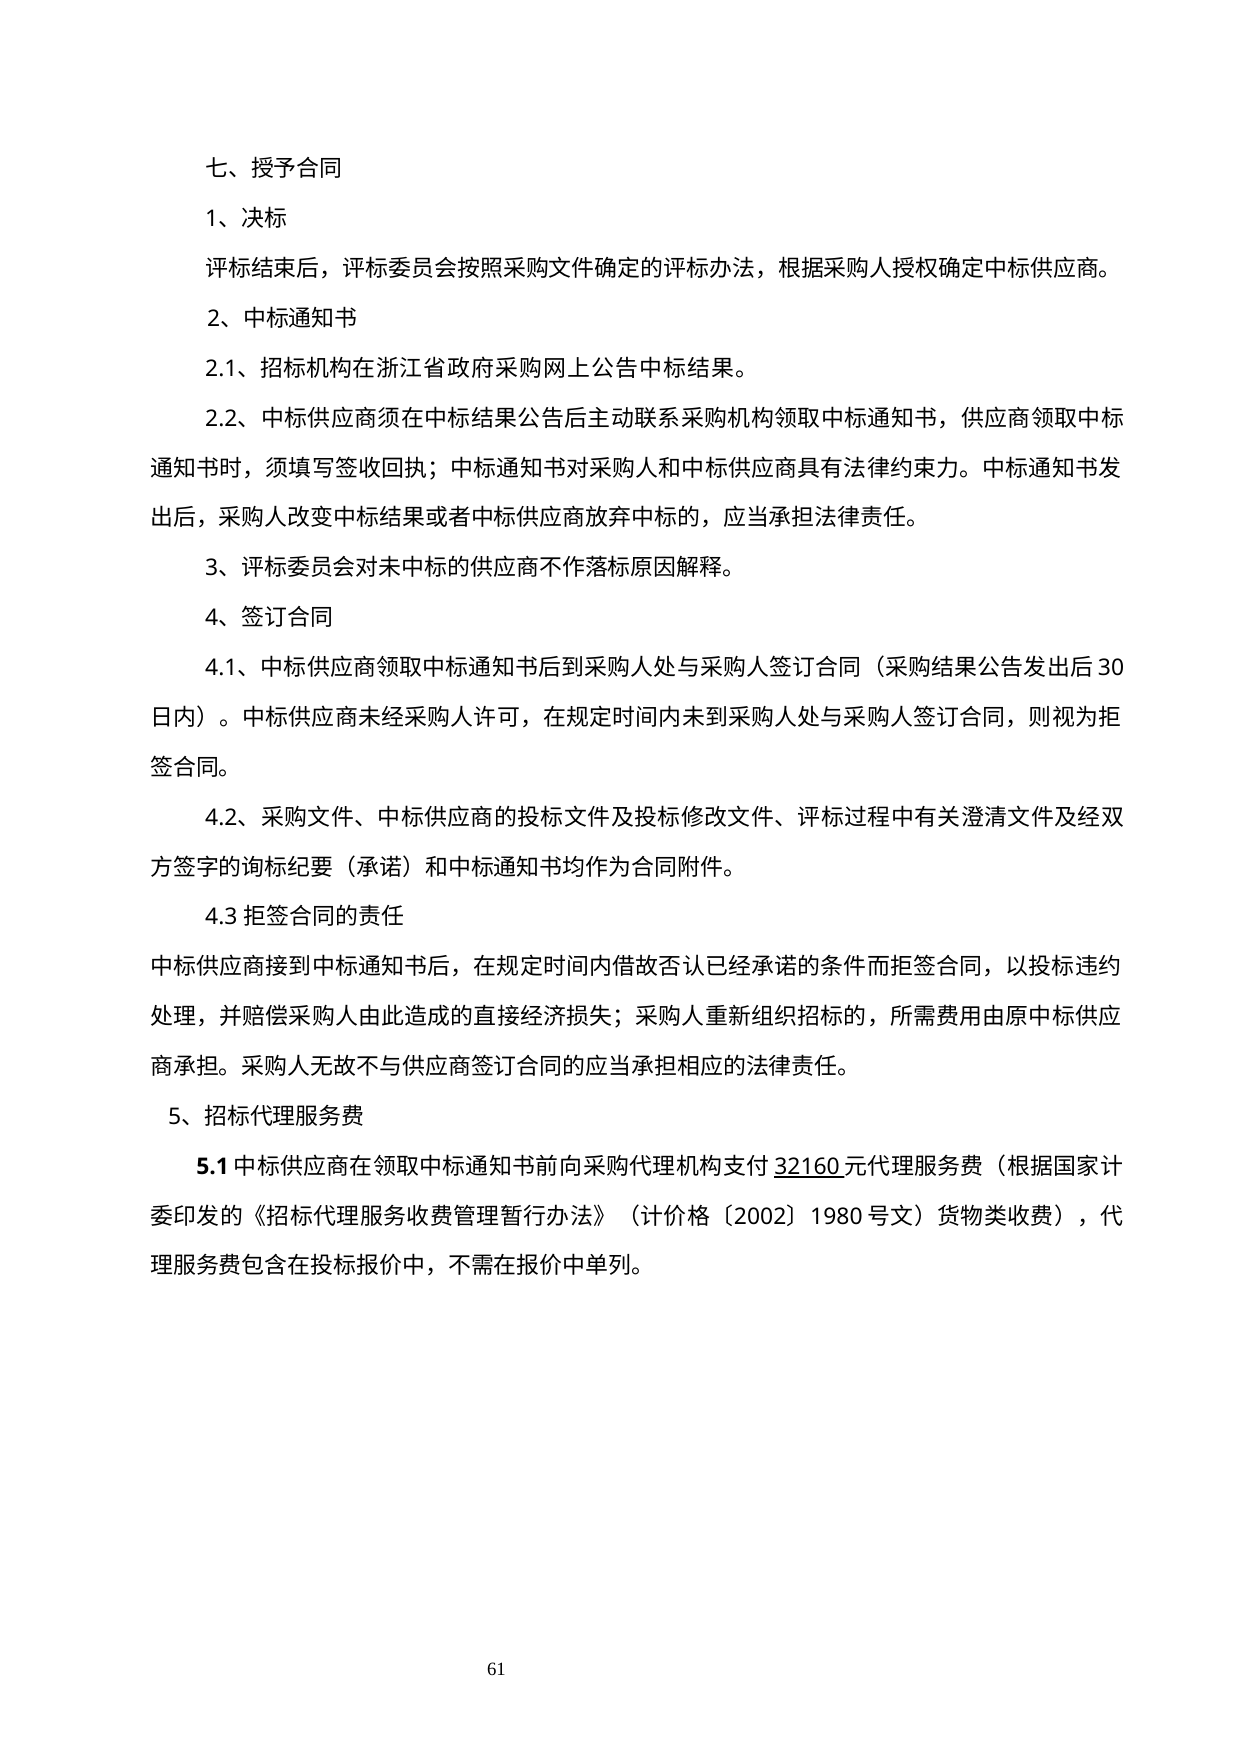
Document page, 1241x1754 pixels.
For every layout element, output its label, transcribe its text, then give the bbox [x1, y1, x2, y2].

text 4.2、采购文件、中标供应商的投标文件及投标修改文件、评标过程中有关澄清文件及经双方签字的询标纪要（承诺）和中标通知书均作为合同附件。 [150, 798, 1124, 882]
text 2.1、招标机构在浙江省政府采购网上公告中标结果。 [150, 349, 1124, 383]
text 中标供应商接到中标通知书后，在规定时间内借故否认已经承诺的条件而拒签合同，以投标违约处理，并赔偿采购人由此造成的直接经济损失；采购人重新组织招标的，所需费用由原中标供应商承担。采购人无故不与供应商签订合同的应当承担相应的法律责任。 [150, 948, 1124, 1081]
text 5.1中标供应商在领取中标通知书前向采购代理机构支付32160元代理服务费（根据国家计委印发的《招标代理服务收费管理暂行办法》（计价格〔2002〕1980号文）货物类收费），代理服务费包含在投标报价中，不需在报价中单列。 [150, 1148, 1124, 1281]
text 2、中标通知书 [150, 299, 1124, 333]
text 4、签订合同 [150, 599, 1124, 632]
text 3、评标委员会对未中标的供应商不作落标原因解释。 [150, 549, 1124, 582]
text 2.2、中标供应商须在中标结果公告后主动联系采购机构领取中标通知书，供应商领取中标通知书时，须填写签收回执；中标通知书对采购人和中标供应商具有法律约束力。中标通知书发出后，采购人改变中标结果或者中标供应商放弃中标的，应当承担法律责任。 [150, 399, 1124, 532]
text 4.1、中标供应商领取中标通知书后到采购人处与采购人签订合同（采购结果公告发出后30日内）。中标供应商未经采购人许可，在规定时间内未到采购人处与采购人签订合同，则视为拒签合同。 [150, 649, 1124, 782]
text 七、授予合同 [150, 150, 1124, 183]
text 评标结束后，评标委员会按照采购文件确定的评标办法，根据采购人授权确定中标供应商。 [150, 250, 1124, 283]
text 1、决标 [150, 200, 1124, 233]
text 4.3 拒签合同的责任 [150, 898, 1124, 932]
text 5、招标代理服务费 [150, 1098, 1124, 1131]
